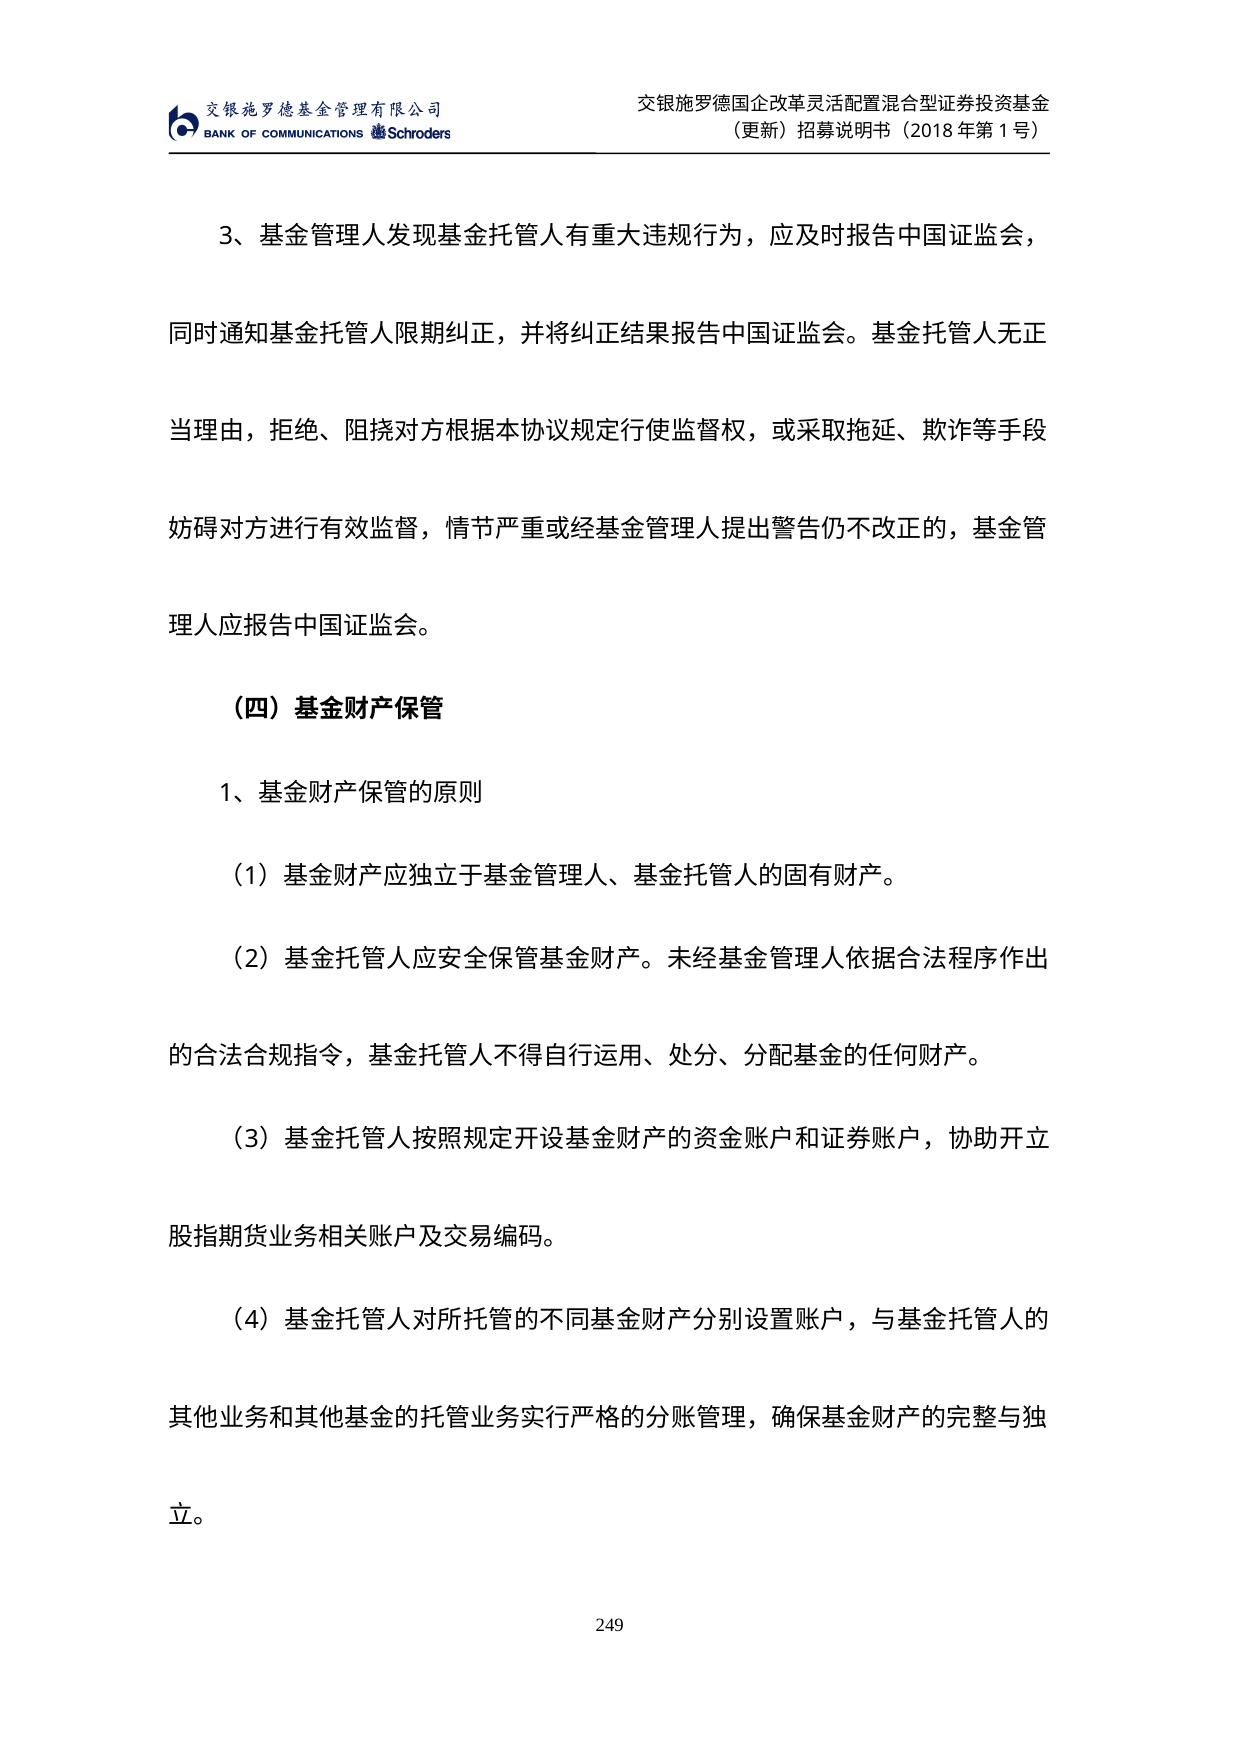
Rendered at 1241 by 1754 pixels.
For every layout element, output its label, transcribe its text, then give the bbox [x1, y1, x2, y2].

text （3）基金托管人按照规定开设基金财产的资金账户和证券账户，协助开立股指期货业务相关账户及交易编码。 [169, 1104, 1050, 1267]
text （4）基金托管人对所托管的不同基金财产分别设置账户，与基金托管人的其他业务和其他基金的托管业务实行严格的分账管理，确保基金财产的完整与独立。 [169, 1285, 1050, 1545]
text （1）基金财产应独立于基金管理人、基金托管人的固有财产。 [169, 841, 1050, 906]
picture [168, 101, 451, 141]
text （四）基金财产保管 [169, 674, 1050, 739]
text 1、基金财产保管的原则 [169, 758, 1050, 823]
text （2）基金托管人应安全保管基金财产。未经基金管理人依据合法程序作出的合法合规指令，基金托管人不得自行运用、处分、分配基金的任何财产。 [169, 924, 1050, 1086]
text 3、基金管理人发现基金托管人有重大违规行为，应及时报告中国证监会，同时通知基金托管人限期纠正，并将纠正结果报告中国证监会。基金托管人无正当理由，拒绝、阻挠对方根据本协议规定行使监督权，或采取拖延、欺诈等手段妨碍对方进行有效监督，情节严重或经基金管理人提出警告仍不改正的，基金管理人应报告中国证监会。 [169, 201, 1050, 656]
